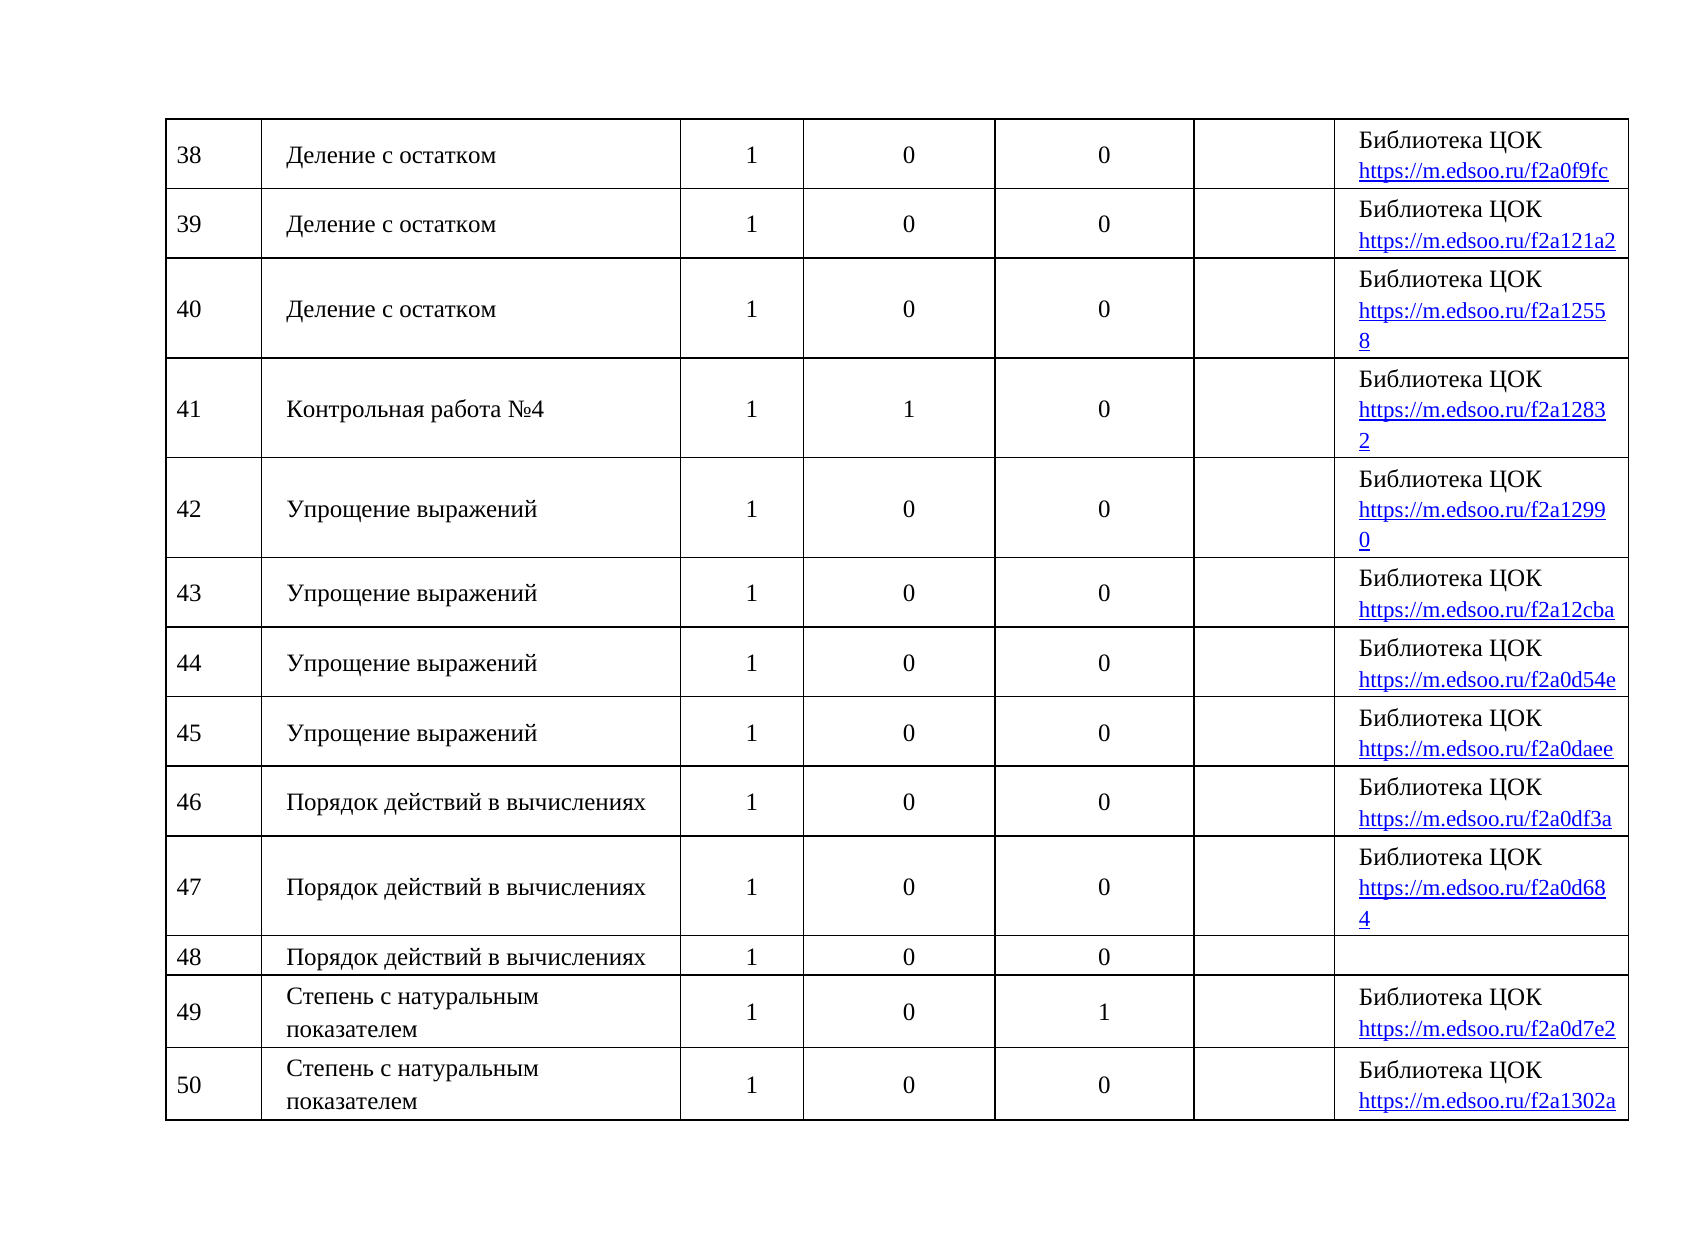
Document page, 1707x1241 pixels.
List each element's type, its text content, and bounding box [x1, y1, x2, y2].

table_cell Библиотека ЦОК https://m.edsoo.ru/f2a0df3a [1335, 767, 1628, 835]
table_cell 49 [167, 976, 261, 1047]
table_cell Порядок действий в вычислениях [262, 936, 680, 974]
table_cell 1 [681, 837, 803, 935]
table_cell Контрольная работа №4 [262, 359, 680, 457]
table_cell 1 [681, 120, 803, 188]
table_cell 1 [996, 976, 1193, 1047]
table_cell 1 [681, 697, 803, 765]
table_cell 39 [167, 189, 261, 257]
table_cell 40 [167, 259, 261, 357]
table_cell 44 [167, 628, 261, 696]
table_cell 0 [996, 359, 1193, 457]
table_cell 1 [681, 259, 803, 357]
table_cell [1195, 936, 1334, 974]
table_cell Библиотека ЦОК https://m.edsoo.ru/f2a0d7e2 [1335, 976, 1628, 1047]
table_cell Библиотека ЦОК https://m.edsoo.ru/f2a12990 [1335, 458, 1628, 557]
table_cell Библиотека ЦОК https://m.edsoo.ru/f2a12832 [1335, 359, 1628, 457]
table_cell Упрощение выражений [262, 558, 680, 626]
table_cell Деление с остатком [262, 189, 680, 257]
table_cell 0 [996, 189, 1193, 257]
table_cell Библиотека ЦОК https://m.edsoo.ru/f2a12558 [1335, 259, 1628, 357]
table_cell Библиотека ЦОК https://m.edsoo.ru/f2a1302a [1335, 1048, 1628, 1119]
table_cell 42 [167, 458, 261, 557]
table_cell Порядок действий в вычислениях [262, 837, 680, 935]
table_cell 0 [804, 1048, 994, 1119]
table_cell 0 [804, 628, 994, 696]
table_cell [1195, 120, 1334, 188]
table_cell 1 [804, 359, 994, 457]
table_cell Библиотека ЦОК https://m.edsoo.ru/f2a0f9fc [1335, 120, 1628, 188]
table_cell [1195, 359, 1334, 457]
table_cell Степень с натуральным показателем [262, 976, 680, 1047]
table_cell Библиотека ЦОК https://m.edsoo.ru/f2a0daee [1335, 697, 1628, 765]
table_cell 1 [681, 976, 803, 1047]
table_cell 0 [804, 976, 994, 1047]
table_cell [1195, 1048, 1334, 1119]
table_cell Порядок действий в вычислениях [262, 767, 680, 835]
table_cell Деление с остатком [262, 259, 680, 357]
table_cell Библиотека ЦОК https://m.edsoo.ru/f2a0d54e [1335, 628, 1628, 696]
table_cell [1195, 628, 1334, 696]
table_cell [1195, 976, 1334, 1047]
table_cell 1 [681, 628, 803, 696]
table_cell 0 [996, 697, 1193, 765]
table_cell Упрощение выражений [262, 628, 680, 696]
table_cell 50 [167, 1048, 261, 1119]
table_cell 1 [681, 1048, 803, 1119]
table_cell [1195, 259, 1334, 357]
table_cell Деление с остатком [262, 120, 680, 188]
table_cell 0 [996, 458, 1193, 557]
table_cell [1195, 558, 1334, 626]
table_cell [1195, 458, 1334, 557]
table_cell 41 [167, 359, 261, 457]
table_cell 0 [996, 1048, 1193, 1119]
table_cell Библиотека ЦОК https://m.edsoo.ru/f2a121a2 [1335, 189, 1628, 257]
table_cell [1195, 697, 1334, 765]
table_cell Библиотека ЦОК https://m.edsoo.ru/f2a0d684 [1335, 837, 1628, 935]
table_cell 0 [996, 767, 1193, 835]
table_cell 47 [167, 837, 261, 935]
table_cell Степень с натуральным показателем [262, 1048, 680, 1119]
table_cell [1335, 936, 1628, 974]
table_cell 0 [996, 936, 1193, 974]
table_cell 0 [996, 259, 1193, 357]
table_cell 1 [681, 936, 803, 974]
table_cell 0 [804, 259, 994, 357]
table_cell 43 [167, 558, 261, 626]
table_cell 0 [804, 697, 994, 765]
table_cell 0 [804, 767, 994, 835]
table_cell 1 [681, 189, 803, 257]
table_cell 1 [681, 359, 803, 457]
table_cell Упрощение выражений [262, 697, 680, 765]
table_cell 0 [804, 189, 994, 257]
table_cell 0 [804, 837, 994, 935]
table_cell 0 [996, 837, 1193, 935]
table_cell Упрощение выражений [262, 458, 680, 557]
table_cell 1 [681, 558, 803, 626]
table_cell 45 [167, 697, 261, 765]
table_cell [1195, 837, 1334, 935]
table_cell Библиотека ЦОК https://m.edsoo.ru/f2a12cba [1335, 558, 1628, 626]
table_cell 1 [681, 458, 803, 557]
table_cell [1195, 189, 1334, 257]
table_cell 0 [804, 458, 994, 557]
table_cell 0 [996, 628, 1193, 696]
table_cell 0 [996, 120, 1193, 188]
table_cell 1 [681, 767, 803, 835]
table_cell 0 [804, 558, 994, 626]
table_cell 38 [167, 120, 261, 188]
table_cell 0 [804, 936, 994, 974]
table_cell 0 [996, 558, 1193, 626]
table_cell [1195, 767, 1334, 835]
table_cell 0 [804, 120, 994, 188]
table_cell 48 [167, 936, 261, 974]
table_cell 46 [167, 767, 261, 835]
